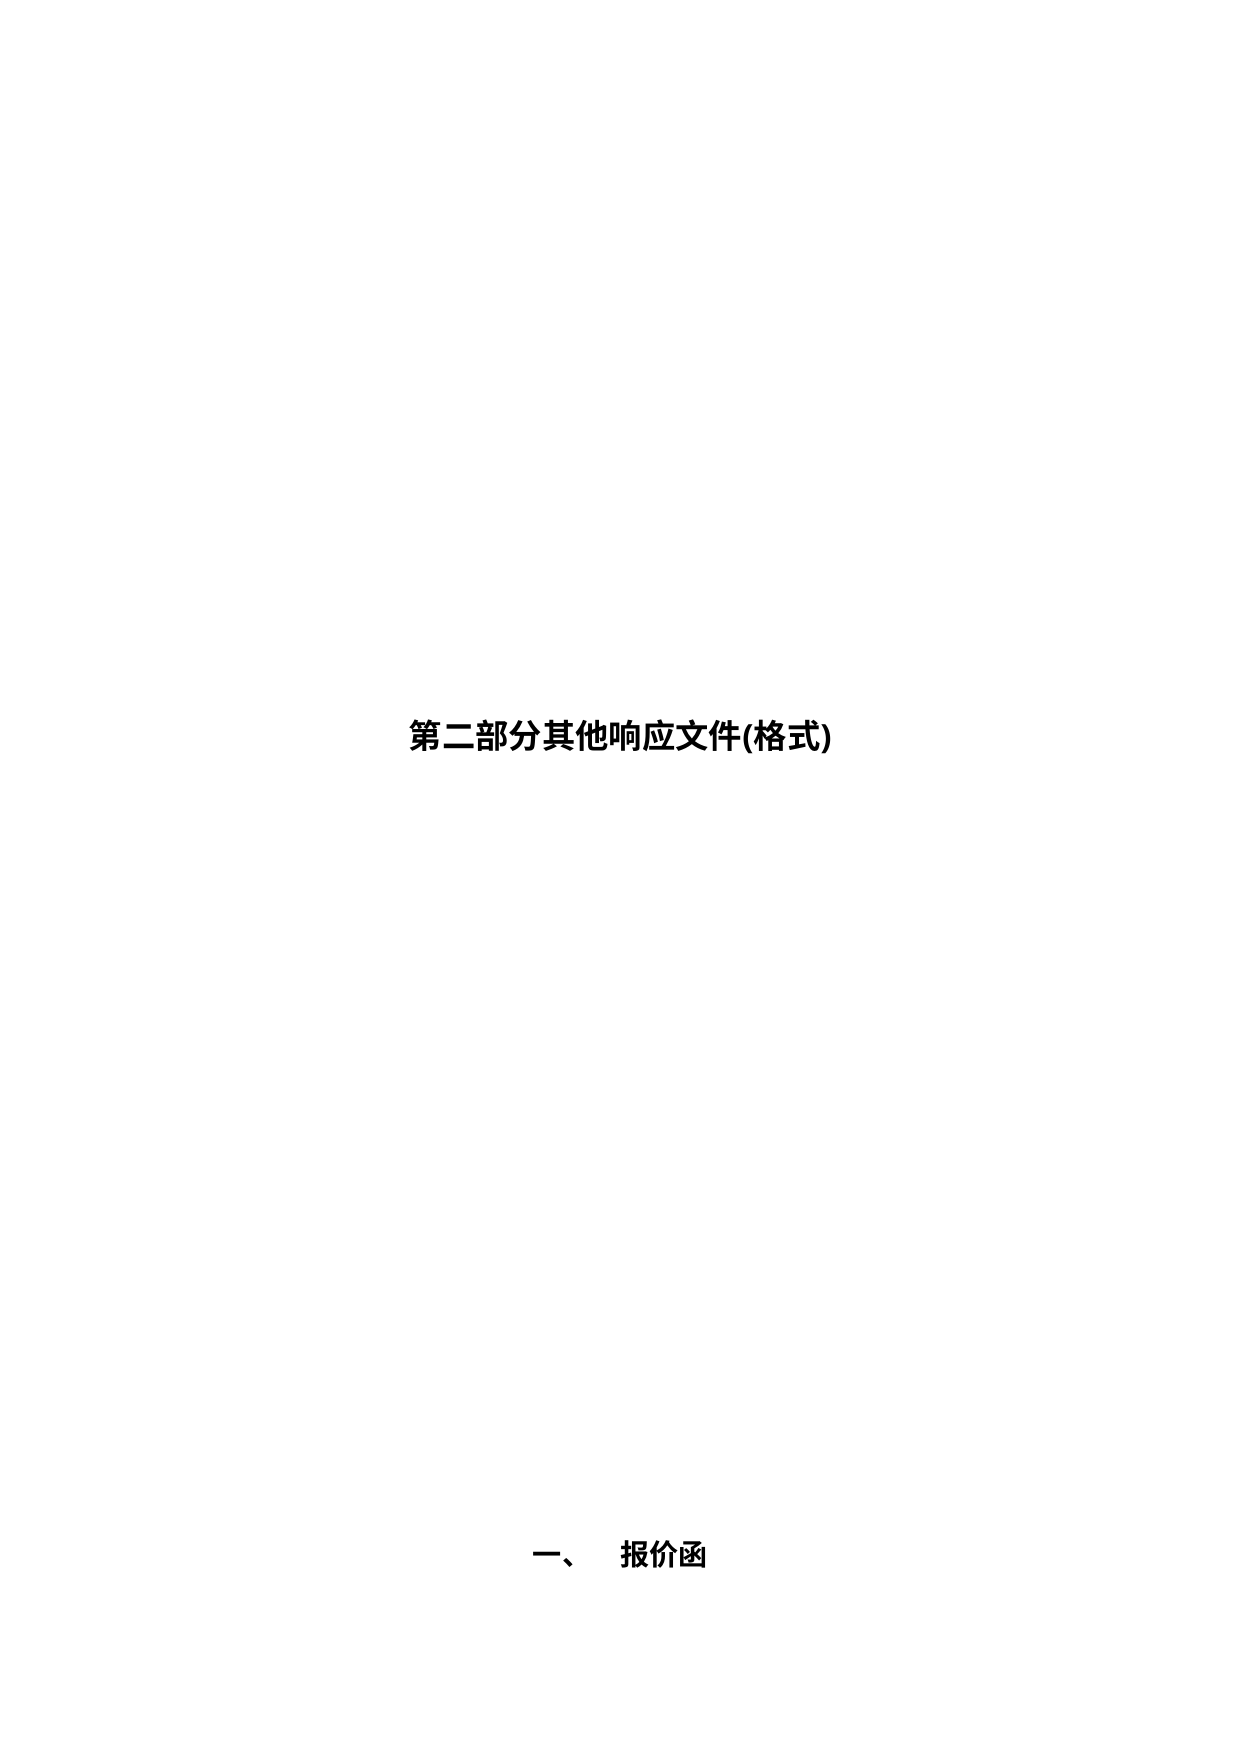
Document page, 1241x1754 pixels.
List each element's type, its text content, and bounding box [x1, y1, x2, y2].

list 第二部分其他响应文件(格式) [187, 712, 1053, 758]
list 报价函 [187, 1529, 1053, 1574]
